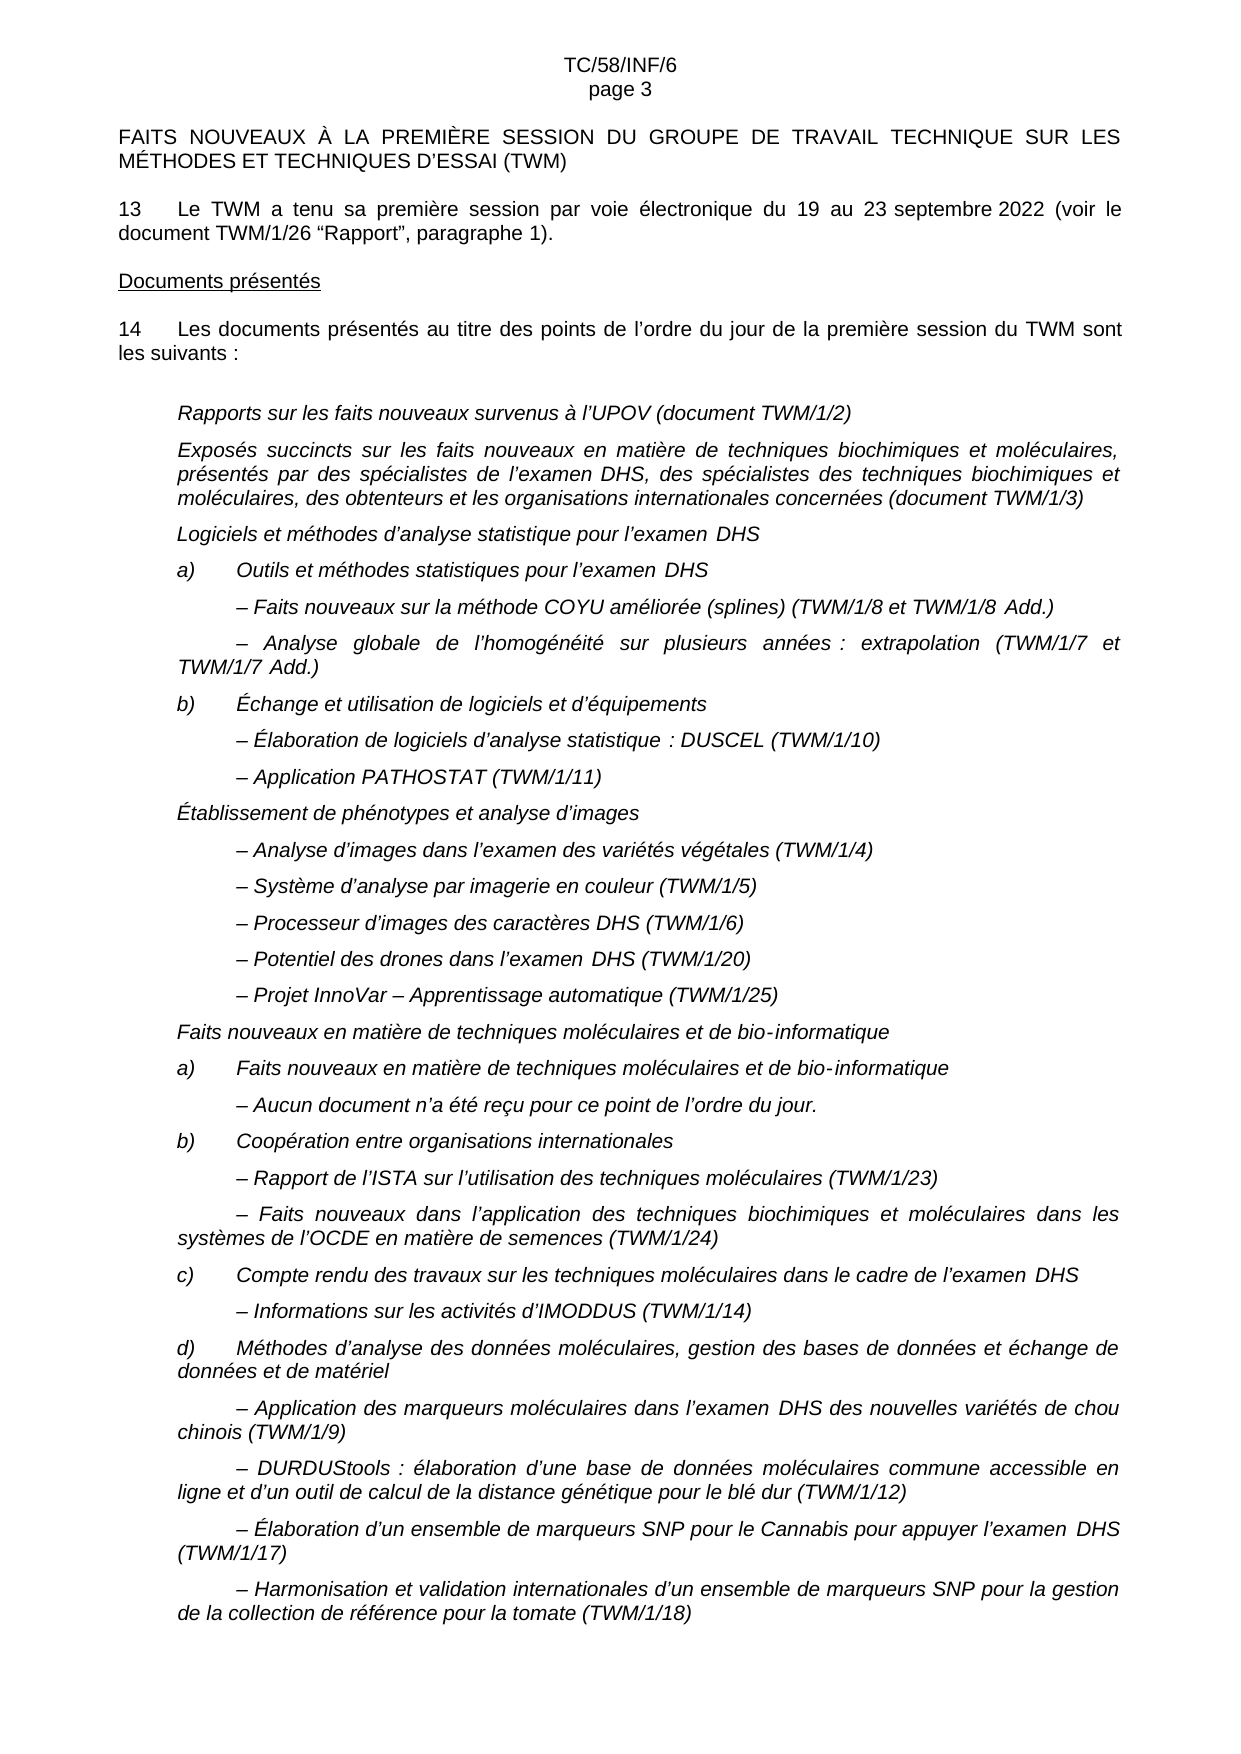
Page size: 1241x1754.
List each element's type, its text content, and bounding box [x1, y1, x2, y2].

text – Faits nouveaux dans l’application des techniques biochimiques et moléculaires dans les systèmes de l’OCDE en matière de semences (TWM/1/24) [177, 1202, 1122, 1250]
text – Informations sur les activités d’IMODDUS (TWM/1/14) [177, 1299, 1122, 1323]
subtitle Faits nouveaux à la première session du Groupe de travail technique sur les méthodes et techniques d’essai (TWM) [118, 125, 1122, 173]
text a) Outils et méthodes statistiques pour l’examen DHS [177, 558, 1122, 582]
text Exposés succincts sur les faits nouveaux en matière de techniques biochimiques et moléculaires, présentés par des spécialistes de l’examen DHS, des spécialistes des techniques biochimiques et moléculaires, des obtenteurs et les organisations internationales concernées (document TWM/1/3) [177, 437, 1122, 509]
text c) Compte rendu des travaux sur les techniques moléculaires dans le cadre de l’examen DHS [177, 1262, 1122, 1286]
text Les documents présentés au titre des points de l’ordre du jour de la première session du TWM sont les suivants : [118, 317, 1122, 364]
text – Application PATHOSTAT (TWM/1/11) [177, 764, 1122, 788]
text – Application des marqueurs moléculaires dans l’examen DHS des nouvelles variétés de chou chinois (TWM/1/9) [177, 1396, 1122, 1444]
text Rapports sur les faits nouveaux survenus à l’UPOV (document TWM/1/2) [177, 401, 1122, 425]
text a) Faits nouveaux en matière de techniques moléculaires et de bio-informatique [177, 1056, 1122, 1080]
text Établissement de phénotypes et analyse d’images [177, 801, 1122, 825]
text Faits nouveaux en matière de techniques moléculaires et de bio-informatique [177, 1020, 1122, 1044]
text – Potentiel des drones dans l’examen DHS (TWM/1/20) [177, 947, 1122, 971]
subtitle Documents présentés [118, 269, 1122, 293]
text – Processeur d’images des caractères DHS (TWM/1/6) [177, 910, 1122, 934]
text d) Méthodes d’analyse des données moléculaires, gestion des bases de données et échange de données et de matériel [177, 1335, 1122, 1383]
text – Élaboration de logiciels d’analyse statistique : DUSCEL (TWM/1/10) [177, 728, 1122, 752]
text Logiciels et méthodes d’analyse statistique pour l’examen DHS [177, 522, 1122, 546]
text – Projet InnoVar – Apprentissage automatique (TWM/1/25) [177, 983, 1122, 1007]
text – Élaboration d’un ensemble de marqueurs SNP pour le Cannabis pour appuyer l’examen DHS (TWM/1/17) [177, 1517, 1122, 1564]
text – Faits nouveaux sur la méthode COYU améliorée (splines) (TWM/1/8 et TWM/1/8 Add.) [177, 595, 1122, 619]
text – DURDUStools : élaboration d’une base de données moléculaires commune accessible en ligne et d’un outil de calcul de la distance génétique pour le blé dur (TWM/1/12) [177, 1456, 1122, 1504]
text – Aucun document n’a été reçu pour ce point de l’ordre du jour. [177, 1093, 1122, 1117]
text Le TWM a tenu sa première session par voie électronique du 19 au 23 septembre 2022 (voir le document TWM/1/26 “Rapport”, paragraphe 1). [118, 197, 1122, 245]
text b) Échange et utilisation de logiciels et d’équipements [177, 692, 1122, 716]
text – Analyse globale de l’homogénéité sur plusieurs années : extrapolation (TWM/1/7 et TWM/1/7 Add.) [177, 631, 1122, 679]
text – Système d’analyse par imagerie en couleur (TWM/1/5) [177, 874, 1122, 898]
text – Harmonisation et validation internationales d’un ensemble de marqueurs SNP pour la gestion de la collection de référence pour la tomate (TWM/1/18) [177, 1577, 1122, 1625]
text – Rapport de l’ISTA sur l’utilisation des techniques moléculaires (TWM/1/23) [177, 1166, 1122, 1189]
text – Analyse d’images dans l’examen des variétés végétales (TWM/1/4) [177, 837, 1122, 861]
text b) Coopération entre organisations internationales [177, 1129, 1122, 1153]
